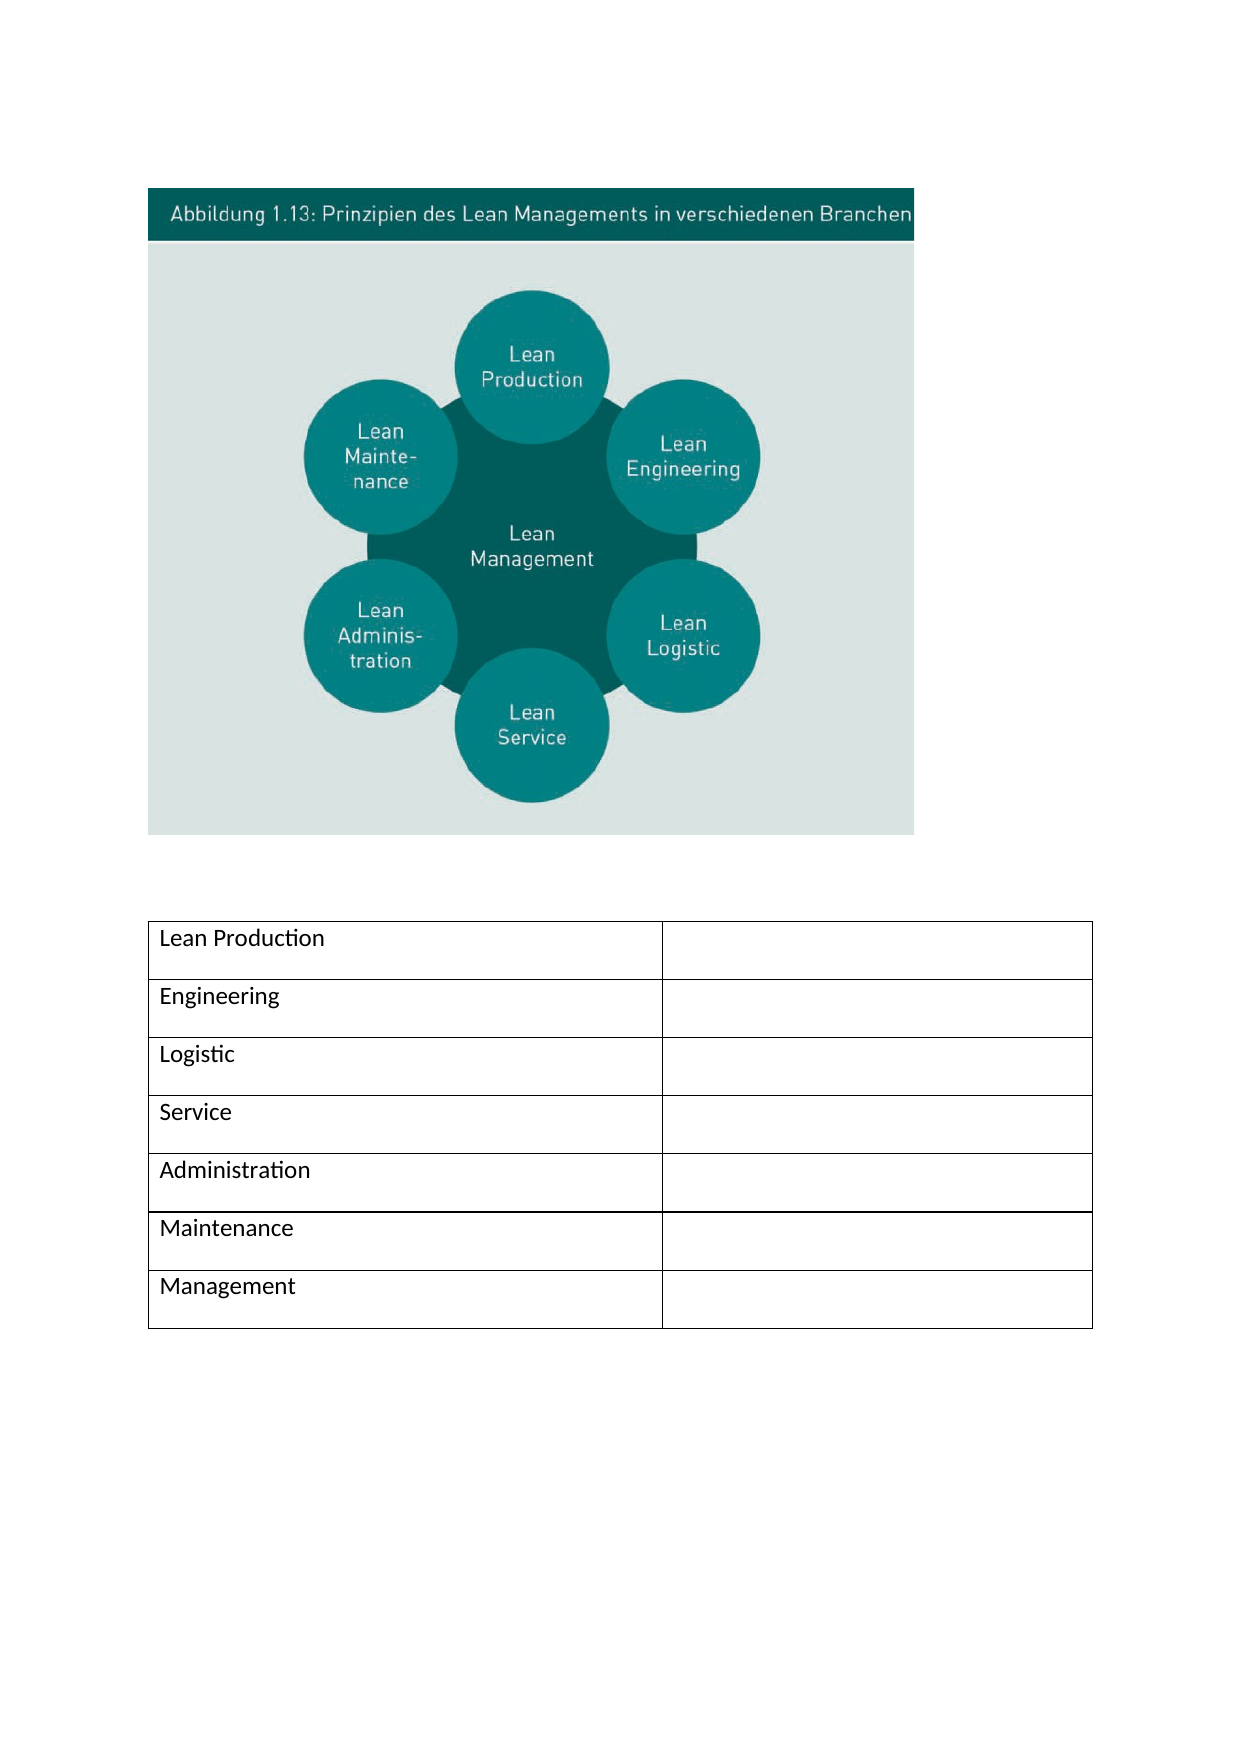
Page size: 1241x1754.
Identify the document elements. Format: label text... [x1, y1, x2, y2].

table_header [663, 922, 1092, 979]
table_cell [663, 1271, 1092, 1328]
table_cell [663, 1038, 1092, 1095]
table_cell [663, 1096, 1092, 1153]
table_cell [663, 1154, 1092, 1211]
table_cell Engineering [149, 980, 662, 1037]
table_cell [663, 980, 1092, 1037]
table_header Lean Production [149, 922, 662, 979]
table_cell Logistic [149, 1038, 662, 1095]
table_cell Management [149, 1271, 662, 1328]
table_cell [663, 1213, 1092, 1269]
table_cell Administration [149, 1154, 662, 1211]
picture [148, 188, 915, 835]
table_cell Maintenance [149, 1213, 662, 1269]
table_cell Service [149, 1096, 662, 1153]
